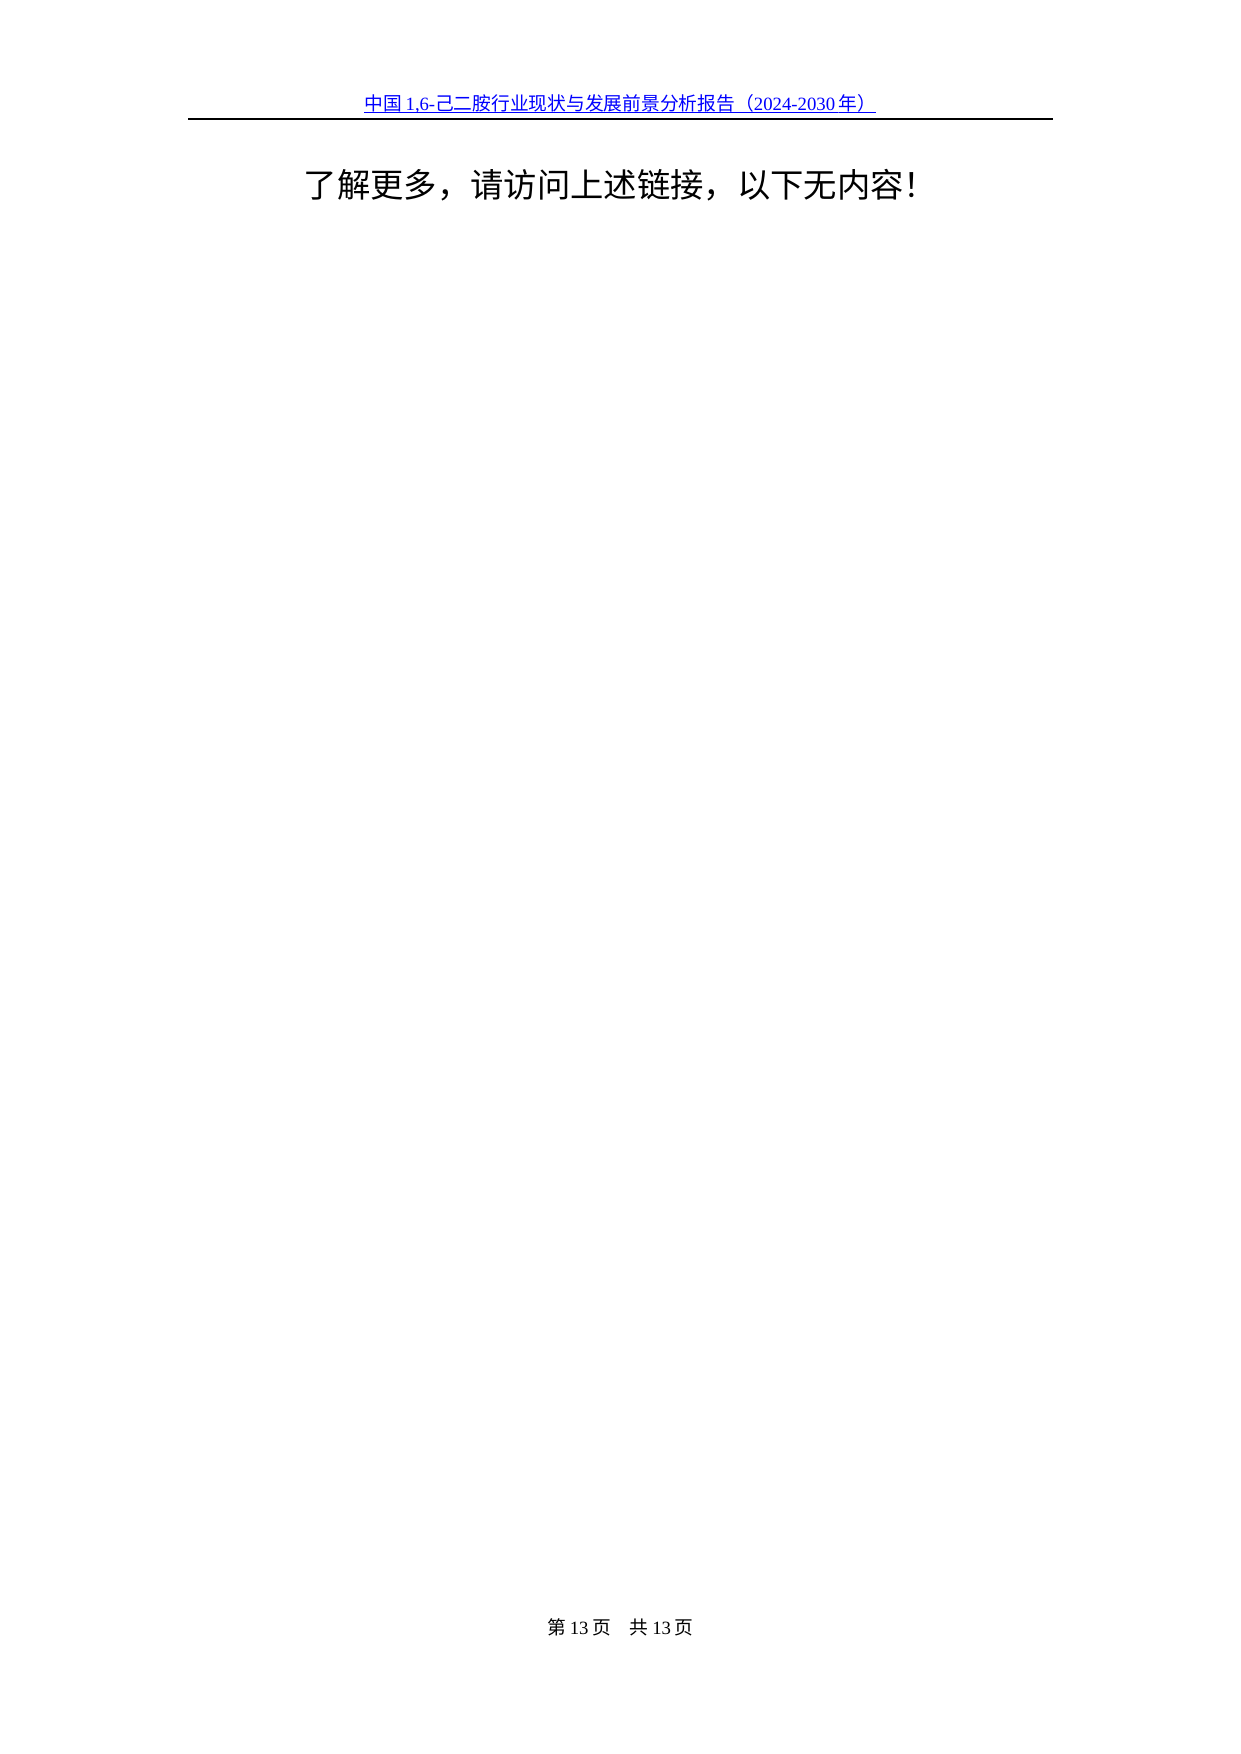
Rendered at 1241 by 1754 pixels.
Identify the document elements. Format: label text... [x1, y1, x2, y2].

title 了解更多，请访问上述链接，以下无内容！ [187, 150, 1053, 215]
